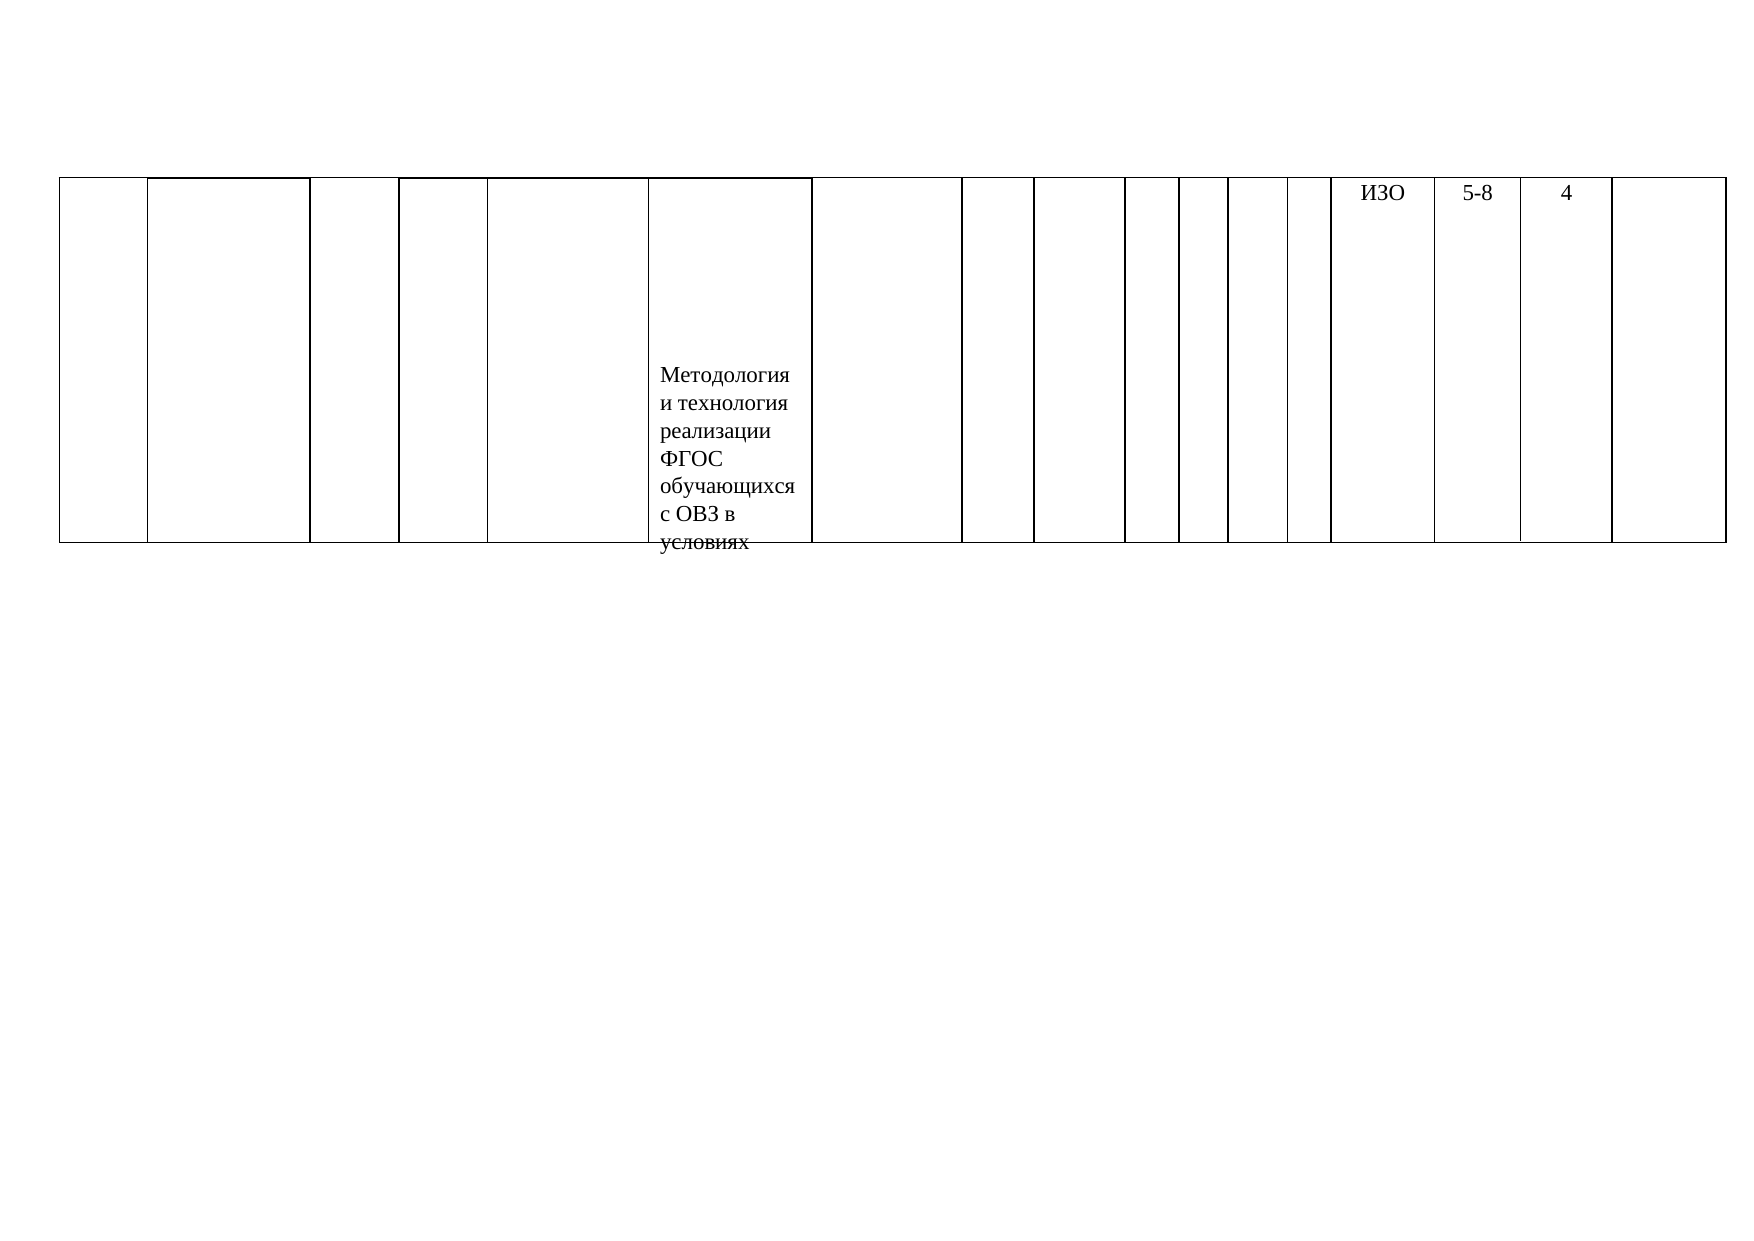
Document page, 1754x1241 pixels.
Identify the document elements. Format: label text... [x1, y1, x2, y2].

table_cell [1035, 178, 1124, 542]
table_cell [1288, 178, 1330, 542]
table_cell [813, 178, 961, 542]
table_cell [963, 178, 1033, 542]
table_cell ИЗО [1332, 178, 1434, 542]
table_cell [1126, 178, 1178, 542]
table_cell [1180, 178, 1227, 542]
table_cell 5-8 [1435, 178, 1521, 542]
table_cell [1613, 178, 1725, 542]
table_cell [1229, 178, 1287, 542]
table_cell 4 [1521, 178, 1611, 542]
